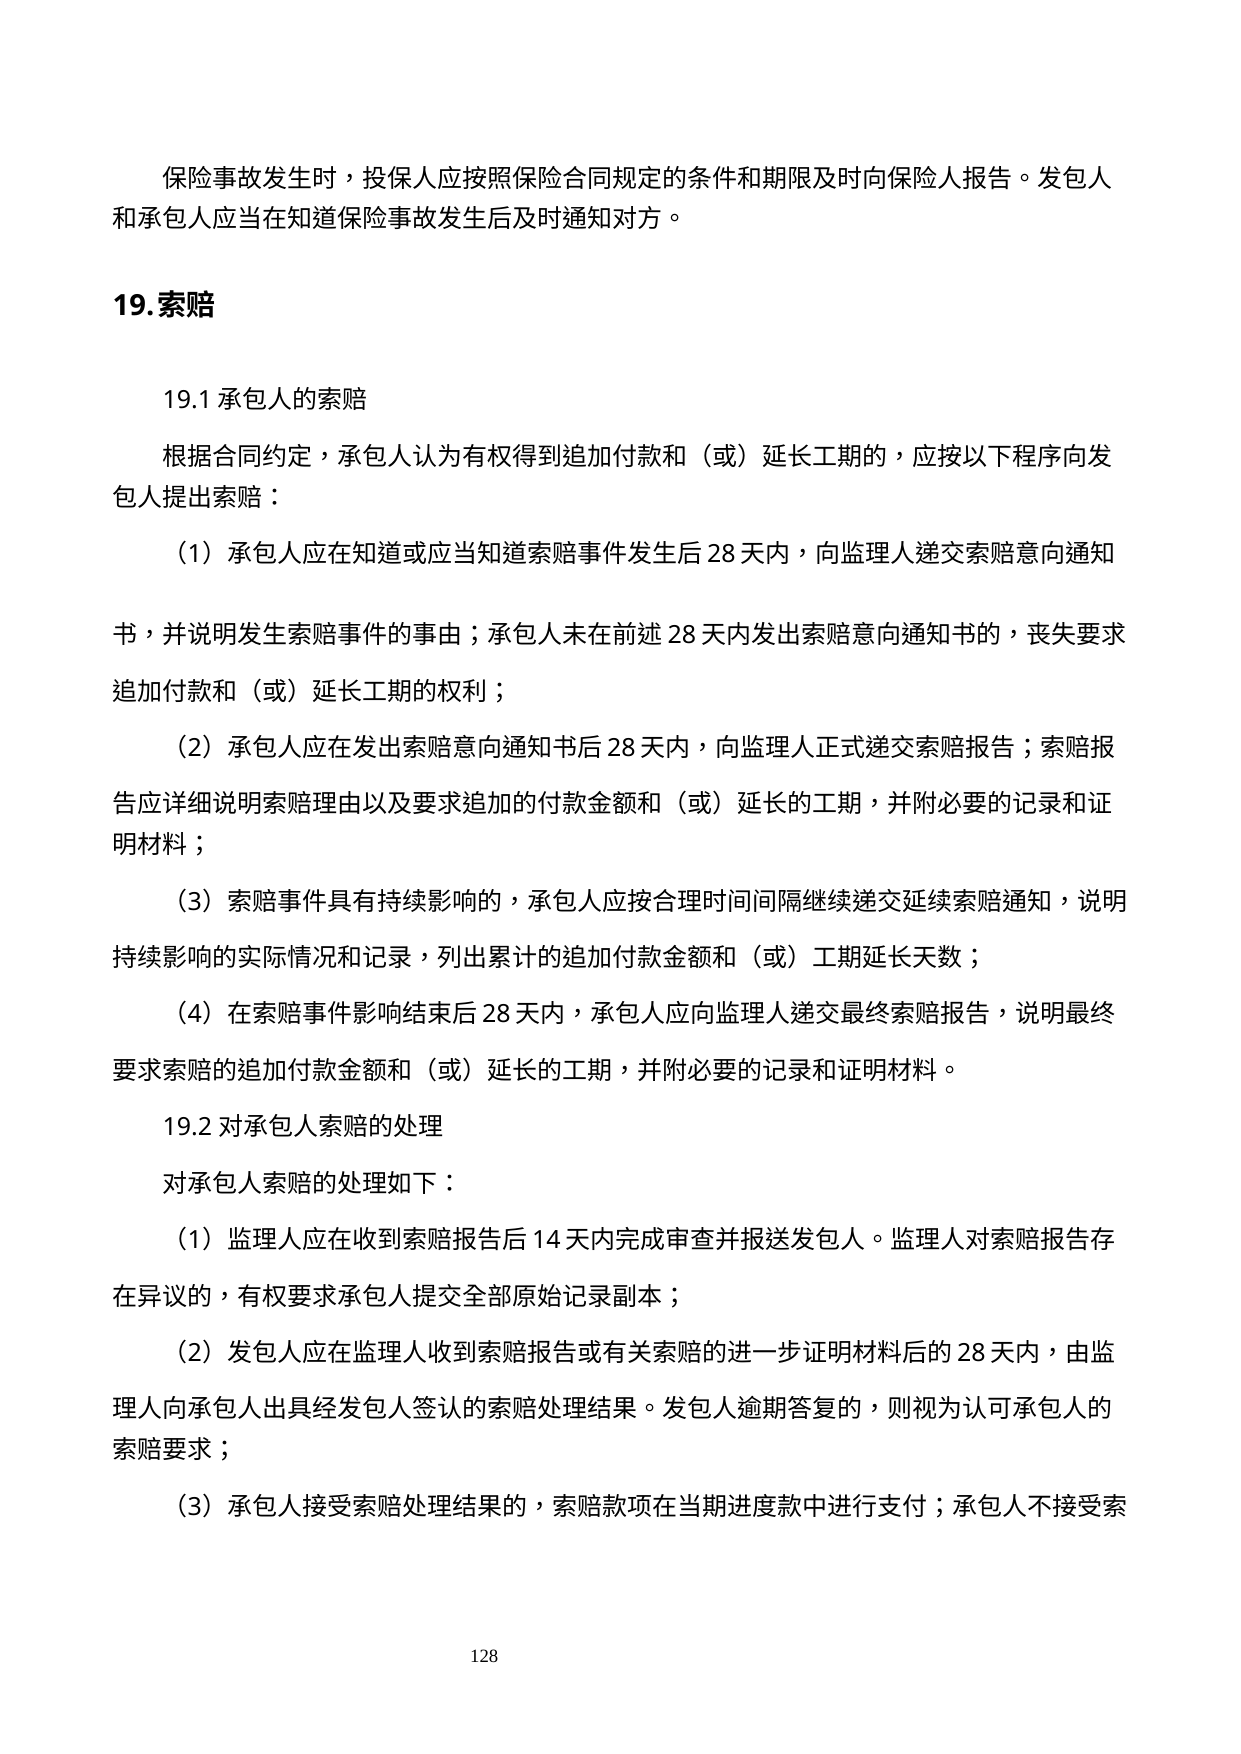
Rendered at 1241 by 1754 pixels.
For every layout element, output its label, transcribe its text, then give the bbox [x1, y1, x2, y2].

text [112, 1473, 1128, 1538]
text （2）承包人应在发出索赔意向通知书后28天内，向监理人正式递交索赔报告；索赔报告应详细说明索赔理由以及要求追加的付款金额和（或）延长的工期，并附必要的记录和证明材料； [112, 714, 1128, 861]
text 根据合同约定，承包人认为有权得到追加付款和（或）延长工期的，应按以下程序向发包人提出索赔： [112, 440, 1128, 513]
subtitle 索赔 [112, 271, 1128, 336]
text 19.2 对承包人索赔的处理 [112, 1093, 1128, 1158]
text （3）索赔事件具有持续影响的，承包人应按合理时间间隔继续递交延续索赔通知，说明持续影响的实际情况和记录，列出累计的追加付款金额和（或）工期延长天数； [112, 868, 1128, 973]
text （2）发包人应在监理人收到索赔报告或有关索赔的进一步证明材料后的28天内，由监理人向承包人出具经发包人签认的索赔处理结果。发包人逾期答复的，则视为认可承包人的索赔要求； [112, 1319, 1128, 1466]
text （1）监理人应在收到索赔报告后14天内完成审查并报送发包人。监理人对索赔报告存在异议的，有权要求承包人提交全部原始记录副本； [112, 1207, 1128, 1312]
text （4）在索赔事件影响结束后28天内，承包人应向监理人递交最终索赔报告，说明最终要求索赔的追加付款金额和（或）延长的工期，并附必要的记录和证明材料。 [112, 981, 1128, 1086]
text 对承包人索赔的处理如下： [112, 1167, 1128, 1199]
text 19.1承包人的索赔 [112, 367, 1128, 432]
text 保险事故发生时，投保人应按照保险合同规定的条件和期限及时向保险人报告。发包人和承包人应当在知道保险事故发生后及时通知对方。 [112, 162, 1128, 235]
text （1）承包人应在知道或应当知道索赔事件发生后28天内，向监理人递交索赔意向通知书，并说明发生索赔事件的事由；承包人未在前述28天内发出索赔意向通知书的，丧失要求追加付款和（或）延长工期的权利； [112, 520, 1128, 707]
